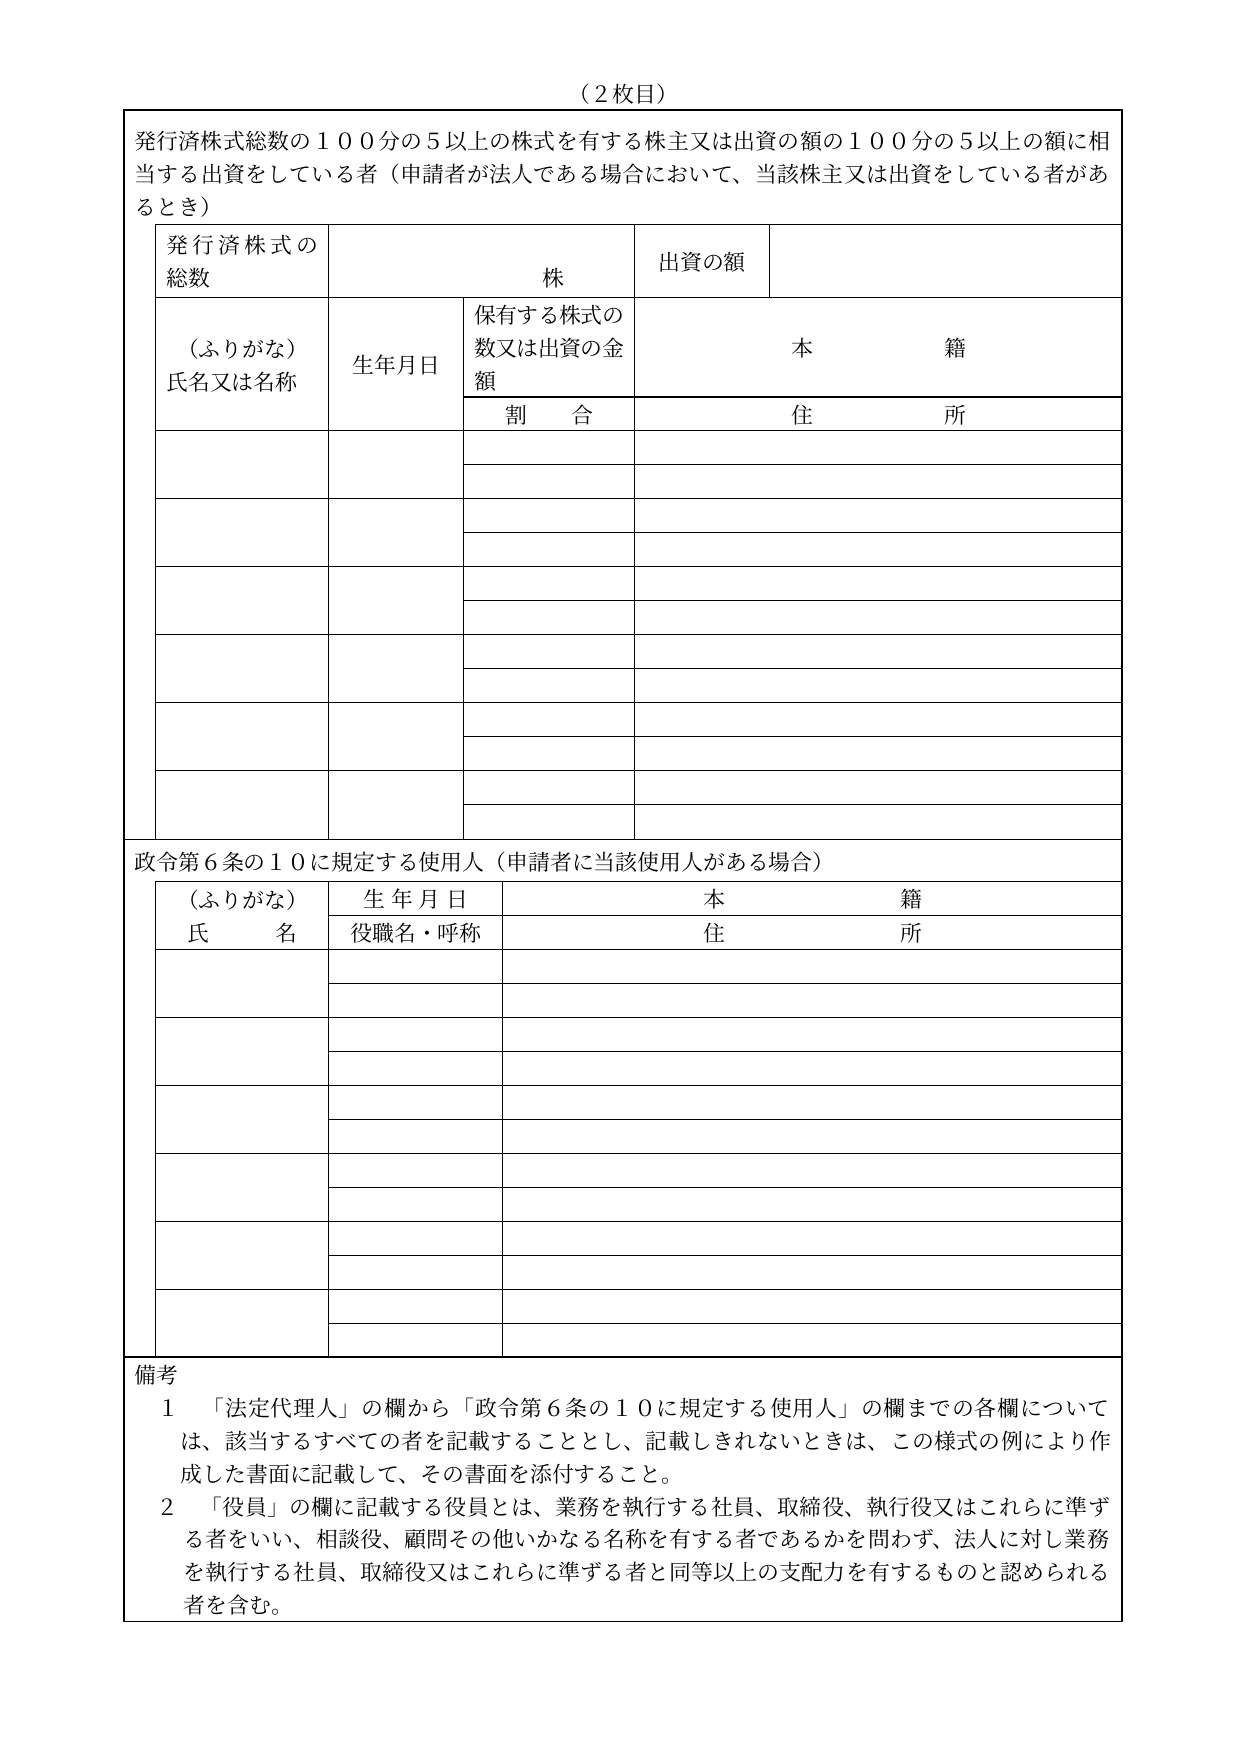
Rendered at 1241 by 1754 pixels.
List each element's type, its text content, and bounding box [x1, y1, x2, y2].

table_cell [503, 1188, 1121, 1221]
table_cell [635, 669, 1121, 702]
table_cell [503, 1256, 1121, 1288]
table_cell [329, 1188, 502, 1221]
table_cell [329, 950, 502, 983]
table_cell [503, 950, 1121, 983]
table_cell [635, 737, 1121, 770]
table_cell [125, 881, 155, 1356]
table_cell [329, 635, 463, 702]
table_cell [329, 1222, 502, 1254]
table_cell [635, 567, 1121, 600]
table_cell 住 所 [635, 398, 1121, 430]
table_cell [156, 771, 328, 839]
table_cell 生年月日 [329, 298, 463, 430]
table_cell [503, 1018, 1121, 1051]
table_cell [503, 1222, 1121, 1254]
table_cell 備考 １ 「法定代理人」の欄から「政令第６条の１０に規定する使用人」の欄までの各欄については、該当するすべての者を記載することとし、記載しきれないときは、この様式の例により作成した書面に記載して、その書面を添付すること。 ２ 「役員」の欄に記載する役員とは、業務を執行する社員、取締役、執行役又はこれらに準ずる者をいい、相談役、顧問その他いかなる名称を有する者であるかを問わず、法人に対し業務を執行する社員、取締役又はこれらに準ずる者と同等以上の支配力を有するものと認められる者を含む。 [125, 1358, 1121, 1621]
table_cell [125, 224, 155, 839]
table_cell 本 籍 [503, 882, 1121, 915]
table_cell [635, 499, 1121, 532]
table_cell [464, 635, 634, 668]
table_cell 政令第６条の１０に規定する使用人（申請者に当該使用人がある場合） [125, 840, 1121, 881]
table_cell [635, 431, 1121, 464]
table_cell [156, 950, 328, 1017]
table_cell [156, 1222, 328, 1288]
table_cell [635, 771, 1121, 804]
table_cell [329, 567, 463, 634]
table_cell [329, 1018, 502, 1051]
table_cell [329, 1290, 502, 1322]
table_cell [156, 1086, 328, 1153]
table_cell [635, 805, 1121, 839]
table_cell [635, 601, 1121, 634]
table_cell 保有する株式の数又は出資の金額 [464, 298, 634, 396]
table_cell [329, 499, 463, 566]
table_cell [156, 1154, 328, 1221]
table_cell （ふりがな） 氏名又は名称 [156, 298, 328, 430]
table_cell [329, 1052, 502, 1085]
table_cell 住 所 [503, 916, 1121, 949]
table_cell [156, 635, 328, 702]
table_cell [464, 805, 634, 839]
table_cell [329, 1154, 502, 1187]
table_cell [156, 703, 328, 770]
table_cell [329, 703, 463, 770]
table_cell 発行済株式の総数 [156, 225, 328, 297]
table_cell [329, 1086, 502, 1119]
table_cell [503, 984, 1121, 1017]
table_cell [464, 567, 634, 600]
table_cell [464, 533, 634, 566]
table_cell [464, 703, 634, 736]
table_cell [635, 465, 1121, 498]
table_cell [156, 431, 328, 498]
text （２枚目） [124, 76, 1122, 109]
table_cell [156, 567, 328, 634]
table_cell 本 籍 [635, 298, 1121, 396]
table_cell [329, 1120, 502, 1153]
table_cell [503, 1086, 1121, 1119]
table_cell [503, 1052, 1121, 1085]
table_cell [635, 533, 1121, 566]
table_cell 生 年 月 日 [329, 882, 502, 915]
table_cell [156, 499, 328, 566]
table_cell [156, 1018, 328, 1085]
table_cell 株 [329, 225, 634, 297]
table_cell [464, 771, 634, 804]
table_cell [329, 984, 502, 1017]
table_cell [464, 601, 634, 634]
table_cell [770, 225, 1121, 297]
table_cell [464, 669, 634, 702]
table_cell [329, 1256, 502, 1288]
table_cell [503, 1154, 1121, 1187]
table_cell [464, 465, 634, 498]
table_cell [635, 635, 1121, 668]
table_header 発行済株式総数の１００分の５以上の株式を有する株主又は出資の額の１００分の５以上の額に相当する出資をしている者（申請者が法人である場合において、当該株主又は出資をしている者があるとき） [125, 111, 1121, 224]
table_cell [464, 499, 634, 532]
table_cell （ふりがな） 氏 名 [156, 882, 328, 949]
table_cell [464, 737, 634, 770]
table_cell [329, 771, 463, 839]
table_cell 割 合 [464, 398, 634, 430]
table_cell [156, 1290, 328, 1356]
table_cell 役職名・呼称 [329, 916, 502, 949]
table_cell [329, 431, 463, 498]
table_cell [503, 1324, 1121, 1356]
table_cell 出資の額 [635, 225, 769, 297]
table_cell [503, 1120, 1121, 1153]
table_cell [464, 431, 634, 464]
table_cell [635, 703, 1121, 736]
table_cell [329, 1324, 502, 1356]
table_cell [503, 1290, 1121, 1322]
